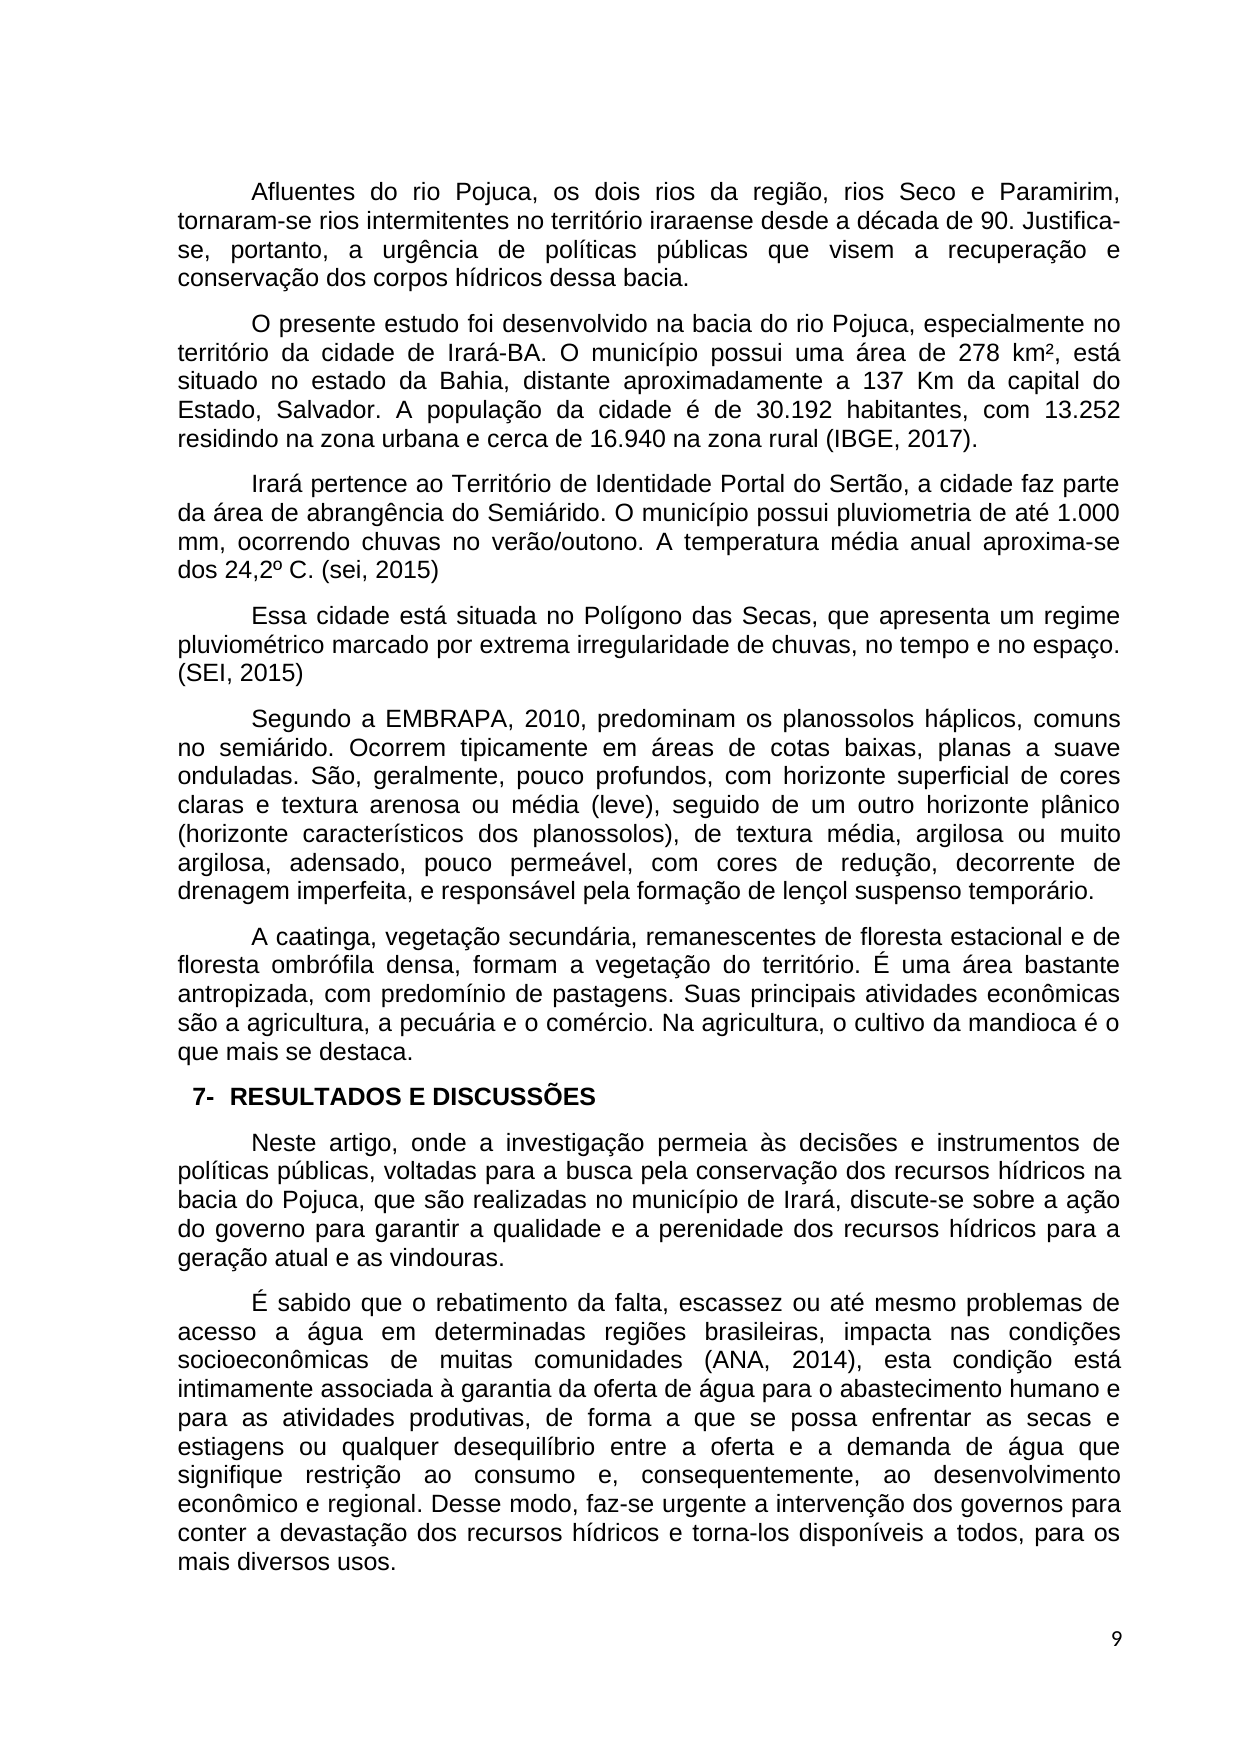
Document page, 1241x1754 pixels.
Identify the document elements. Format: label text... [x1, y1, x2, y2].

text Essa cidade está situada no Polígono das Secas, que apresenta um regime pluviométrico marcado por extrema irregularidade de chuvas, no tempo e no espaço. (SEI, 2015) [177, 601, 1122, 687]
text Segundo a EMBRAPA, 2010, predominam os planossolos háplicos, comuns no semiárido. Ocorrem tipicamente em áreas de cotas baixas, planas a suave onduladas. São, geralmente, pouco profundos, com horizonte superficial de cores claras e textura arenosa ou média (leve), seguido de um outro horizonte plânico (horizonte característicos dos planossolos), de textura média, argilosa ou muito argilosa, adensado, pouco permeável, com cores de redução, decorrente de drenagem imperfeita, e responsável pela formação de lençol suspenso temporário. [177, 704, 1122, 905]
list RESULTADOS E DISCUSSÕES [192, 1082, 1122, 1111]
text O presente estudo foi desenvolvido na bacia do rio Pojuca, especialmente no território da cidade de Irará-BA. O município possui uma área de 278 km², está situado no estado da Bahia, distante aproximadamente a 137 Km da capital do Estado, Salvador. A população da cidade é de 30.192 habitantes, com 13.252 residindo na zona urbana e cerca de 16.940 na zona rural (IBGE, 2017). [177, 309, 1122, 453]
text Neste artigo, onde a investigação permeia às decisões e instrumentos de políticas públicas, voltadas para a busca pela conservação dos recursos hídricos na bacia do Pojuca, que são realizadas no município de Irará, discute-se sobre a ação do governo para garantir a qualidade e a perenidade dos recursos hídricos para a geração atual e as vindouras. [177, 1128, 1122, 1271]
text A caatinga, vegetação secundária, remanescentes de floresta estacional e de floresta ombrófila densa, formam a vegetação do território. É uma área bastante antropizada, com predomínio de pastagens. Suas principais atividades econômicas são a agricultura, a pecuária e o comércio. Na agricultura, o cultivo da mandioca é o que mais se destaca. [177, 922, 1122, 1066]
text Afluentes do rio Pojuca, os dois rios da região, rios Seco e Paramirim, tornaram-se rios intermitentes no território iraraense desde a década de 90. Justifica-se, portanto, a urgência de políticas públicas que visem a recuperação e conservação dos corpos hídricos dessa bacia. [177, 177, 1122, 292]
text É sabido que o rebatimento da falta, escassez ou até mesmo problemas de acesso a água em determinadas regiões brasileiras, impacta nas condições socioeconômicas de muitas comunidades (ANA, 2014), esta condição está intimamente associada à garantia da oferta de água para o abastecimento humano e para as atividades produtivas, de forma a que se possa enfrentar as secas e estiagens ou qualquer desequilíbrio entre a oferta e a demanda de água que signifique restrição ao consumo e, consequentemente, ao desenvolvimento econômico e regional. Desse modo, faz-se urgente a intervenção dos governos para conter a devastação dos recursos hídricos e torna-los disponíveis a todos, para os mais diversos usos. [177, 1288, 1122, 1576]
text Irará pertence ao Território de Identidade Portal do Sertão, a cidade faz parte da área de abrangência do Semiárido. O município possui pluviometria de até 1.000 mm, ocorrendo chuvas no verão/outono. A temperatura média anual aproxima-se dos 24,2º C. (sei, 2015) [177, 469, 1122, 584]
